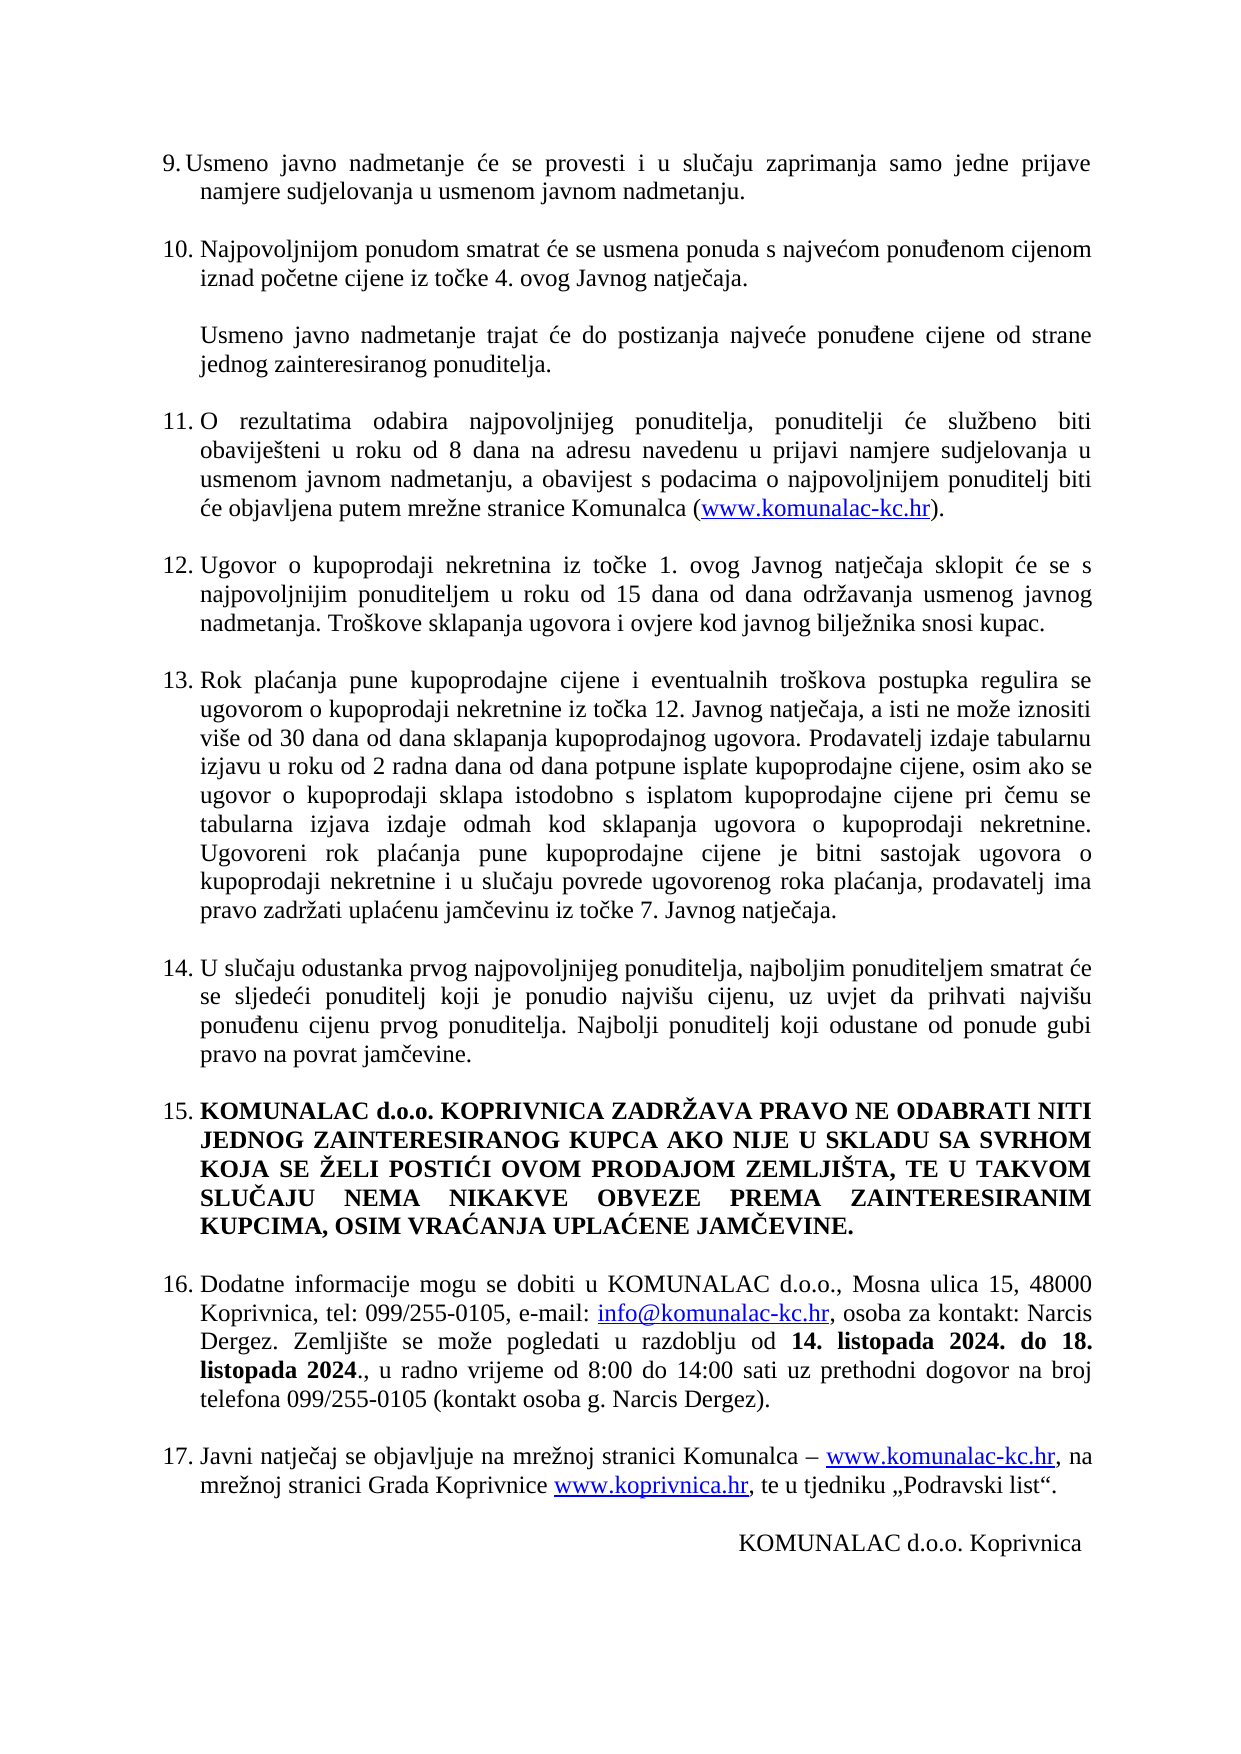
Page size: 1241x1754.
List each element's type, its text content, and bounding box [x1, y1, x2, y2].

text KOMUNALAC d.o.o. Koprivnica [738, 1528, 1093, 1556]
list O rezultatima odabira najpovoljnijeg ponuditelja, ponuditelji će službeno biti obaviješteni u roku od 8 dana na adresu navedenu u prijavi namjere sudjelovanja u usmenom javnom nadmetanju, a obavijest s podacima o najpovoljnijem ponuditelj biti će objavljena putem mrežne stranice Komunalca (www.komunalac-kc.hr). [162, 406, 1093, 521]
list KOMUNALAC d.o.o. KOPRIVNICA ZADRŽAVA PRAVO NE ODABRATI NITI JEDNOG ZAINTERESIRANOG KUPCA AKO NIJE U SKLADU SA SVRHOM KOJA SE ŽELI POSTIĆI OVOM PRODAJOM ZEMLJIŠTA, TE U TAKVOM SLUČAJU NEMA NIKAKVE OBVEZE PREMA ZAINTERESIRANIM KUPCIMA, OSIM VRAĆANJA UPLAĆENE JAMČEVINE. [162, 1096, 1093, 1240]
list Usmeno javno nadmetanje će se provesti i u slučaju zaprimanja samo jedne prijave namjere sudjelovanja u usmenom javnom nadmetanju. [162, 148, 1093, 205]
list Ugovor o kupoprodaji nekretnina iz točke 1. ovog Javnog natječaja sklopit će se s najpovoljnijim ponuditeljem u roku od 15 dana od dana održavanja usmenog javnog nadmetanja. Troškove sklapanja ugovora i ovjere kod javnog bilježnika snosi kupac. [162, 550, 1093, 636]
list Dodatne informacije mogu se dobiti u KOMUNALAC d.o.o., Mosna ulica 15, 48000 Koprivnica, tel: 099/255-0105, e-mail: info@komunalac-kc.hr, osoba za kontakt: Narcis Dergez. Zemljište se može pogledati u razdoblju od 14. listopada 2024. do 18. listopada 2024., u radno vrijeme od 8:00 do 14:00 sati uz prethodni dogovor na broj telefona 099/255-0105 (kontakt osoba g. Narcis Dergez). [162, 1269, 1093, 1413]
list U slučaju odustanka prvog najpovoljnijeg ponuditelja, najboljim ponuditeljem smatrat će se sljedeći ponuditelj koji je ponudio najvišu cijenu, uz uvjet da prihvati najvišu ponuđenu cijenu prvog ponuditelja. Najbolji ponuditelj koji odustane od ponude gubi pravo na povrat jamčevine. [162, 953, 1093, 1068]
list Javni natječaj se objavljuje na mrežnoj stranici Komunalca – www.komunalac-kc.hr, na mrežnoj stranici Grada Koprivnice www.koprivnica.hr, te u tjedniku „Podravski list“. [162, 1441, 1093, 1499]
list Rok plaćanja pune kupoprodajne cijene i eventualnih troškova postupka regulira se ugovorom o kupoprodaji nekretnine iz točka 12. Javnog natječaja, a isti ne može iznositi više od 30 dana od dana sklapanja kupoprodajnog ugovora. Prodavatelj izdaje tabularnu izjavu u roku od 2 radna dana od dana potpune isplate kupoprodajne cijene, osim ako se ugovor o kupoprodaji sklapa istodobno s isplatom kupoprodajne cijene pri čemu se tabularna izjava izdaje odmah kod sklapanja ugovora o kupoprodaji nekretnine. Ugovoreni rok plaćanja pune kupoprodajne cijene je bitni sastojak ugovora o kupoprodaji nekretnine i u slučaju povrede ugovorenog roka plaćanja, prodavatelj ima pravo zadržati uplaćenu jamčevinu iz točke 7. Javnog natječaja. [162, 665, 1093, 924]
text Usmeno javno nadmetanje trajat će do postizanja najveće ponuđene cijene od strane jednog zainteresiranog ponuditelja. [200, 320, 1093, 378]
list Najpovoljnijom ponudom smatrat će se usmena ponuda s najvećom ponuđenom cijenom iznad početne cijene iz točke 4. ovog Javnog natječaja. [162, 234, 1093, 291]
